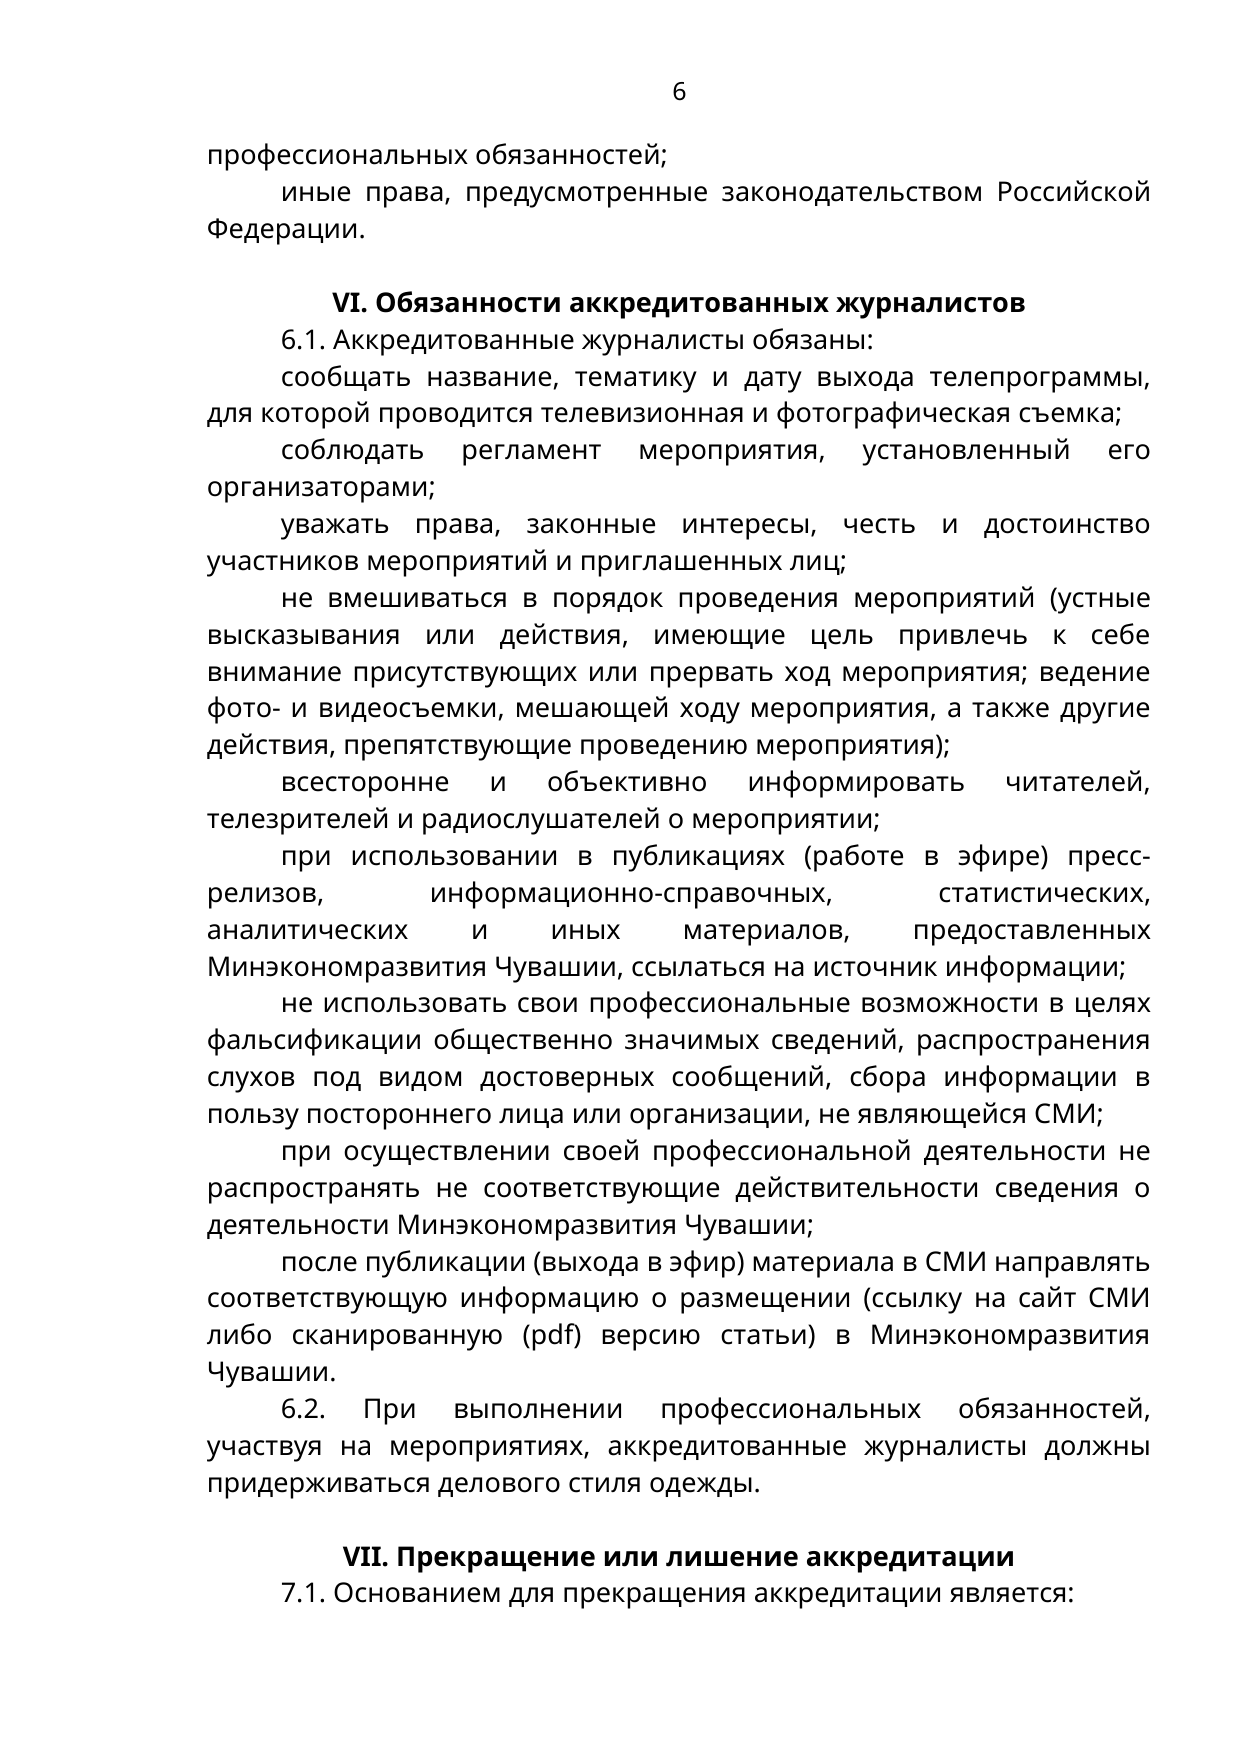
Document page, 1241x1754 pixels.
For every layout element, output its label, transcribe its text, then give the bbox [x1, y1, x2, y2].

text не использовать свои профессиональные возможности в целях фальсификации общественно значимых сведений, распространения слухов под видом достоверных сообщений, сбора информации в пользу постороннего лица или организации, не являющейся СМИ; [207, 984, 1152, 1131]
text 6.2. При выполнении профессиональных обязанностей, участвуя на мероприятиях, аккредитованные журналисты должны придерживаться делового стиля одежды. [207, 1389, 1152, 1500]
text при осуществлении своей профессиональной деятельности не распространять не соответствующие действительности сведения о деятельности Минэкономразвития Чувашии; [207, 1131, 1152, 1242]
text соблюдать регламент мероприятия, установленный его организаторами; [207, 431, 1152, 504]
text 6.1. Аккредитованные журналисты обязаны: [207, 320, 1152, 357]
title VII. Прекращение или лишение аккредитации [207, 1537, 1152, 1574]
text иные права, предусмотренные законодательством Российской Федерации. [207, 173, 1152, 246]
text 7.1. Основанием для прекращения аккредитации является: [207, 1574, 1152, 1611]
title VI. Обязанности аккредитованных журналистов [207, 283, 1152, 320]
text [207, 136, 1152, 173]
text после публикации (выхода в эфир) материала в СМИ направлять соответствующую информацию о размещении (ссылку на сайт СМИ либо сканированную (pdf) версию статьи) в Минэкономразвития Чувашии. [207, 1242, 1152, 1389]
text уважать права, законные интересы, честь и достоинство участников мероприятий и приглашенных лиц; [207, 504, 1152, 578]
text сообщать название, тематику и дату выхода телепрограммы, для которой проводится телевизионная и фотографическая съемка; [207, 357, 1152, 431]
text всесторонне и объективно информировать читателей, телезрителей и радиослушателей о мероприятии; [207, 763, 1152, 836]
text при использовании в публикациях (работе в эфире) пресс-релизов, информационно-справочных, статистических, аналитических и иных материалов, предоставленных Минэкономразвития Чувашии, ссылаться на источник информации; [207, 836, 1152, 984]
text не вмешиваться в порядок проведения мероприятий (устные высказывания или действия, имеющие цель привлечь к себе внимание присутствующих или прервать ход мероприятия; ведение фото- и видеосъемки, мешающей ходу мероприятия, а также другие действия, препятствующие проведению мероприятия); [207, 578, 1152, 763]
